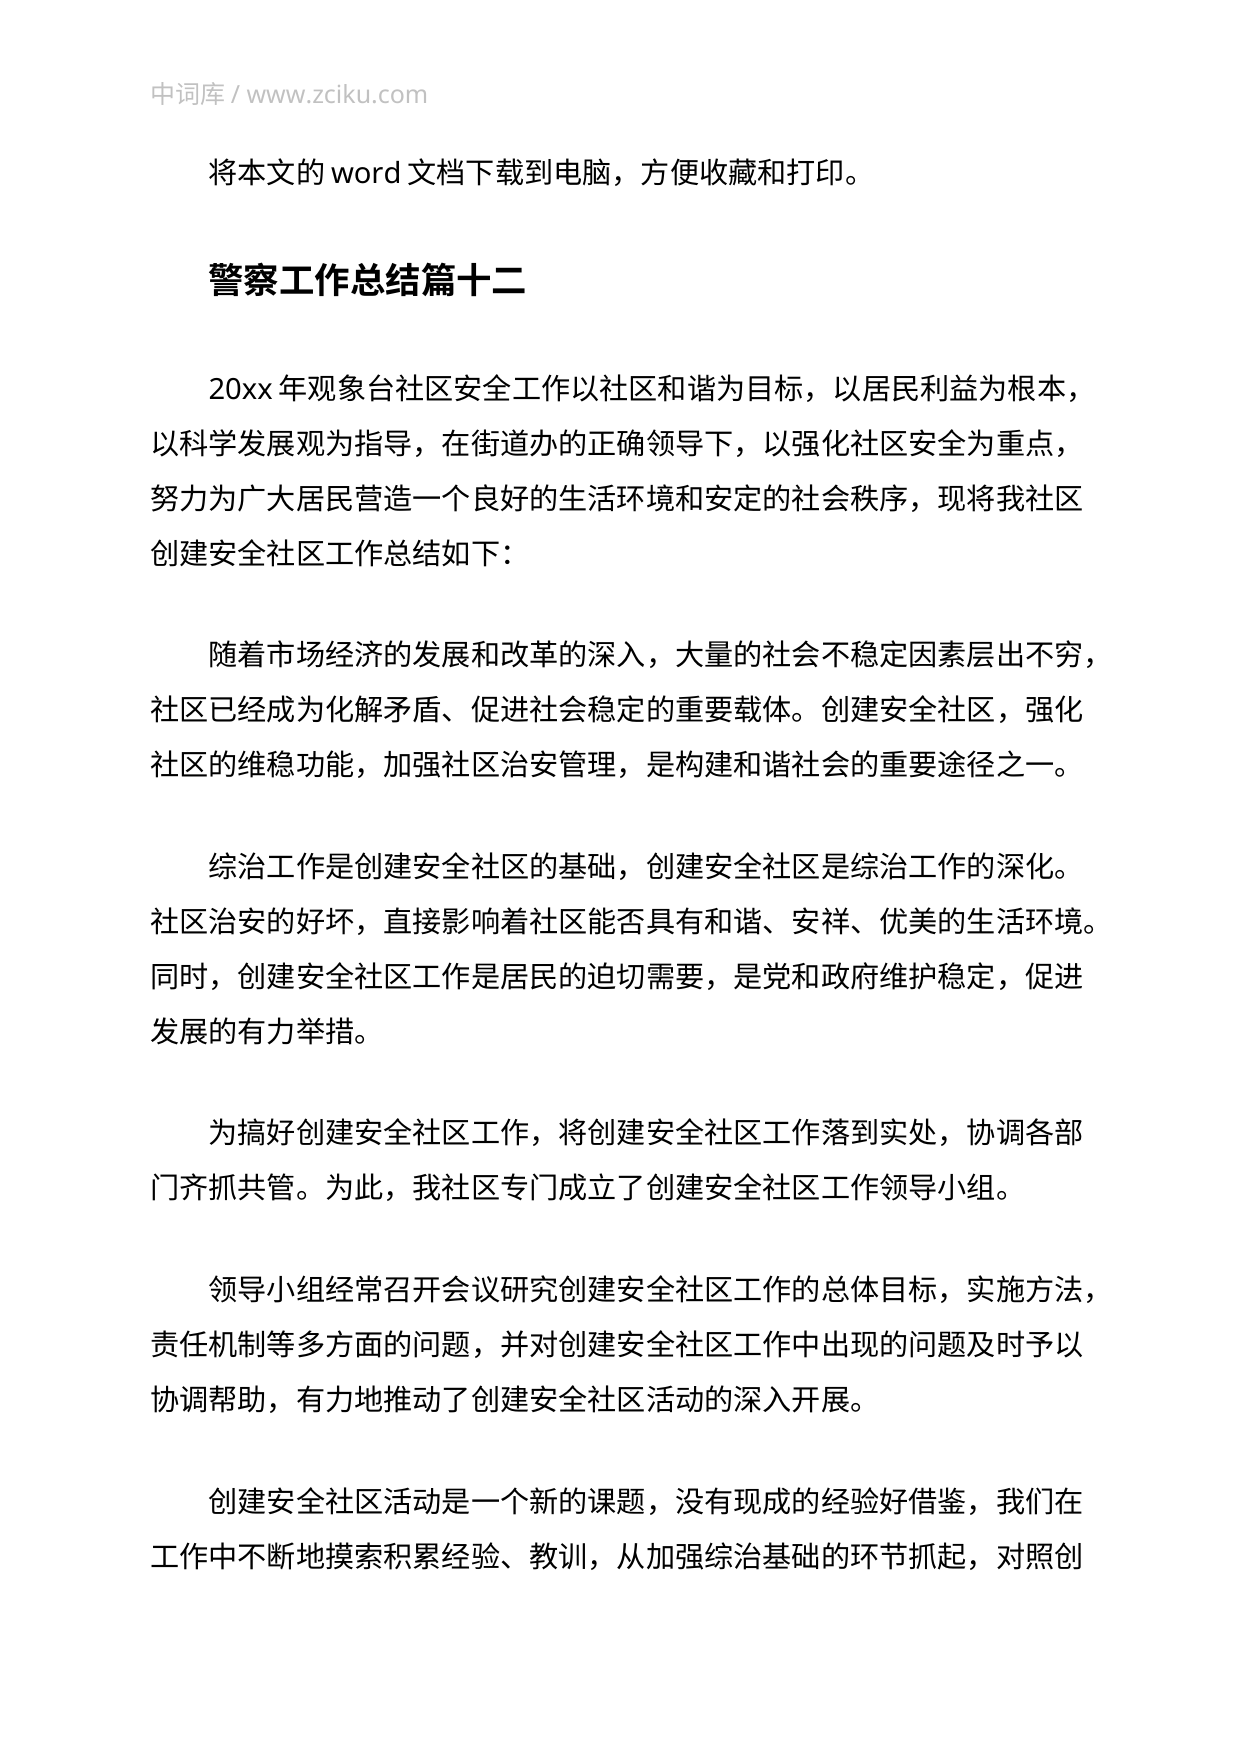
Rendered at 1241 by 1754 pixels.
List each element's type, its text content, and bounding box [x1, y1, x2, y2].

text 将本文的word文档下载到电脑，方便收藏和打印。 [150, 150, 1090, 192]
text 综治工作是创建安全社区的基础，创建安全社区是综治工作的深化。社区治安的好坏，直接影响着社区能否具有和谐、安祥、优美的生活环境。同时，创建安全社区工作是居民的迫切需要，是党和政府维护稳定，促进发展的有力举措。 [150, 843, 1090, 1051]
text 警察工作总结篇十二 [150, 252, 1090, 303]
text 为搞好创建安全社区工作，将创建安全社区工作落到实处，协调各部门齐抓共管。为此，我社区专门成立了创建安全社区工作领导小组。 [150, 1110, 1090, 1207]
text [150, 1478, 1090, 1575]
text 20xx年观象台社区安全工作以社区和谐为目标，以居民利益为根本，以科学发展观为指导，在街道办的正确领导下，以强化社区安全为重点，努力为广大居民营造一个良好的生活环境和安定的社会秩序，现将我社区创建安全社区工作总结如下： [150, 365, 1090, 572]
text 随着市场经济的发展和改革的深入，大量的社会不稳定因素层出不穷，社区已经成为化解矛盾、促进社会稳定的重要载体。创建安全社区，强化社区的维稳功能，加强社区治安管理，是构建和谐社会的重要途径之一。 [150, 632, 1090, 784]
text 领导小组经常召开会议研究创建安全社区工作的总体目标，实施方法，责任机制等多方面的问题，并对创建安全社区工作中出现的问题及时予以协调帮助，有力地推动了创建安全社区活动的深入开展。 [150, 1267, 1090, 1419]
